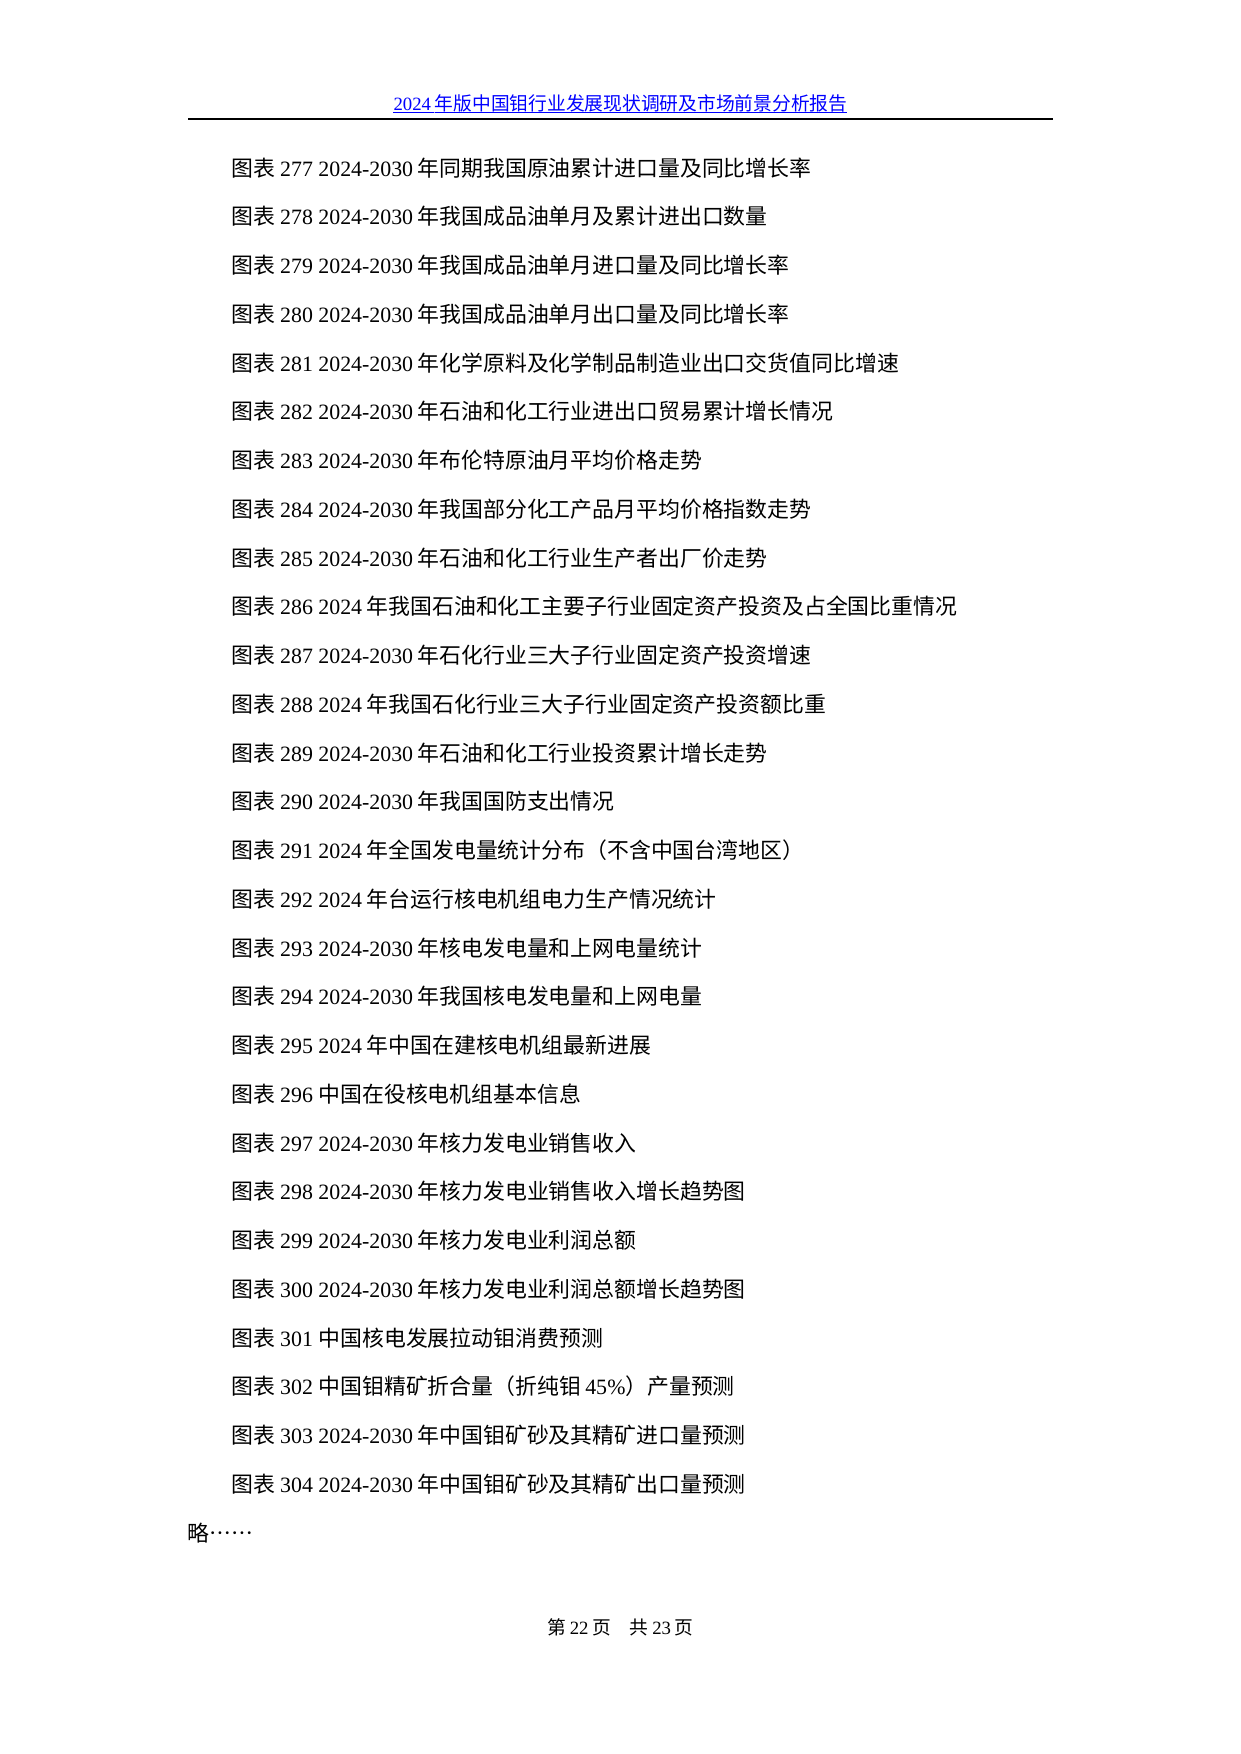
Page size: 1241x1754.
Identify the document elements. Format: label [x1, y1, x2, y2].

text [187, 150, 1053, 1548]
